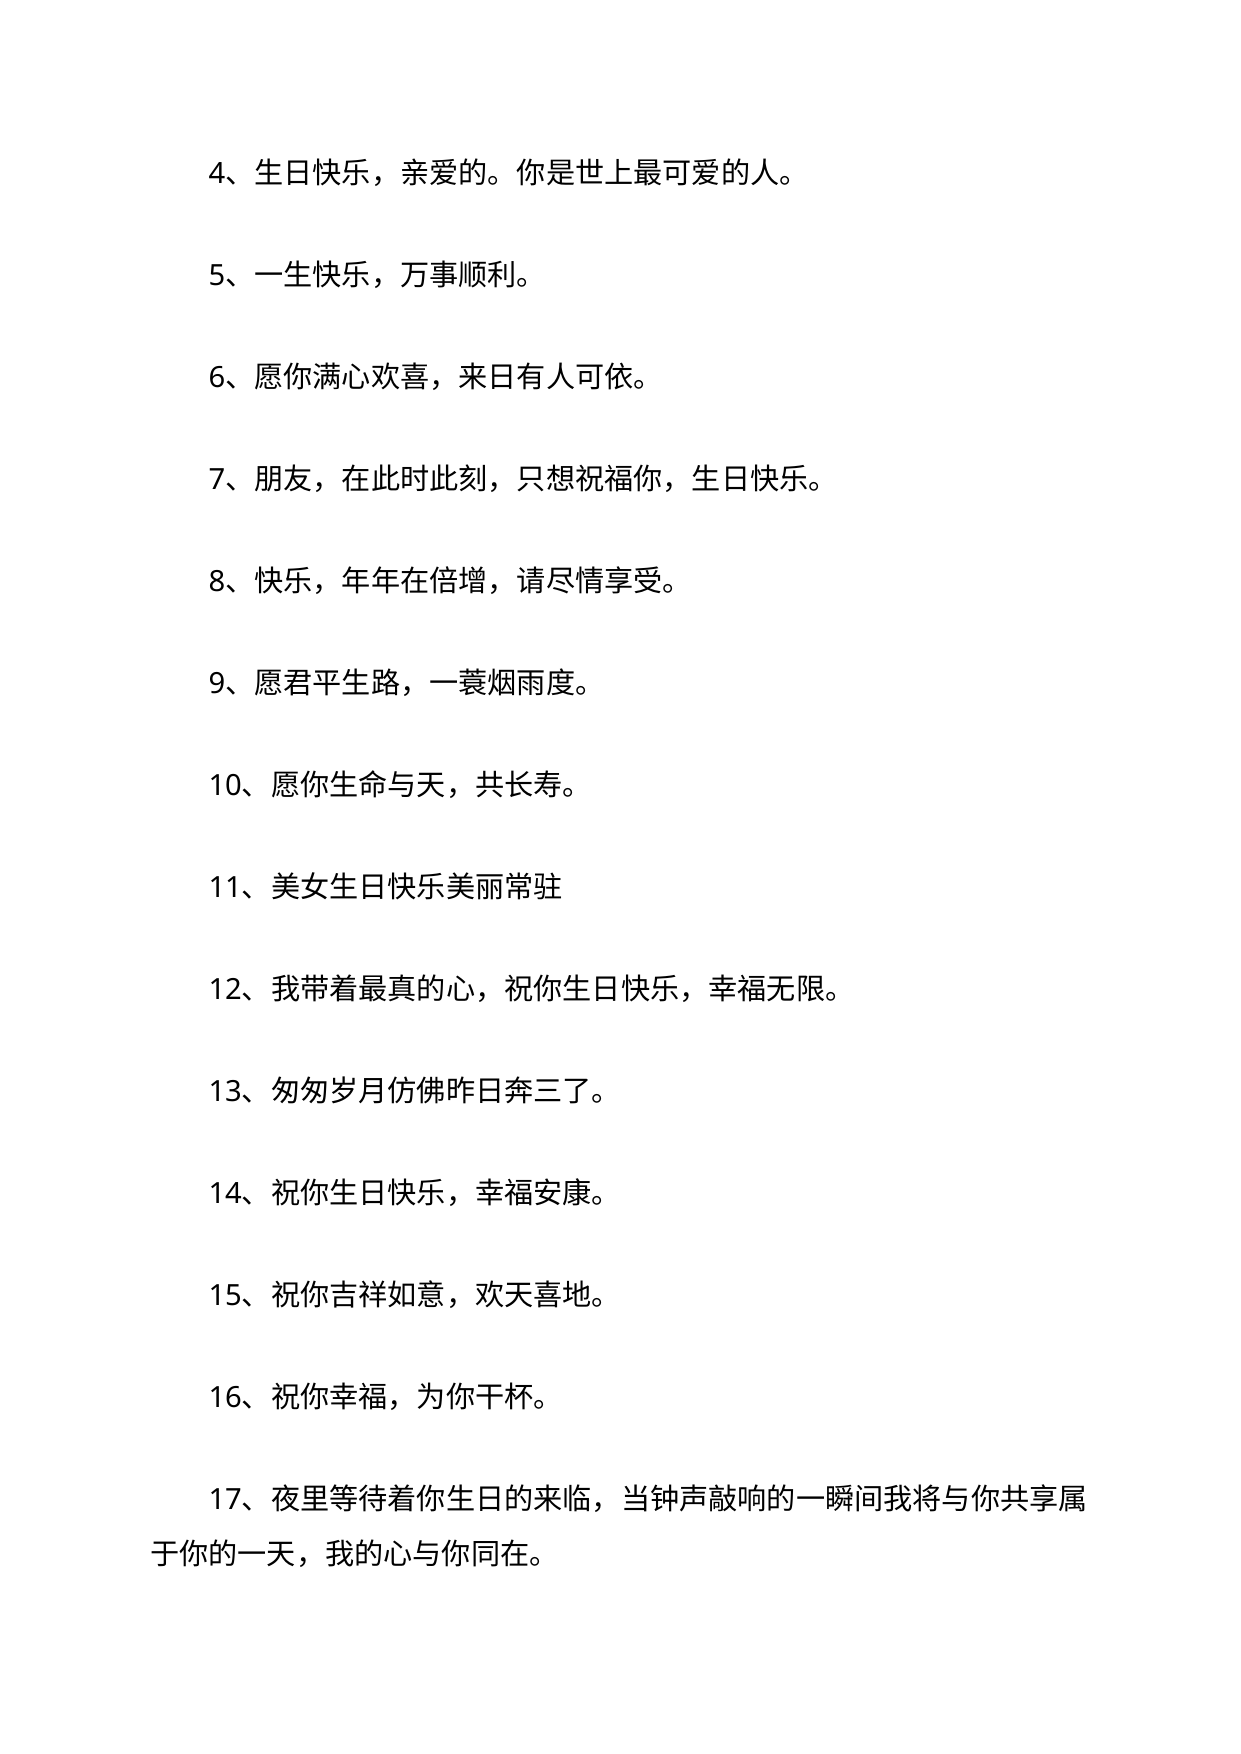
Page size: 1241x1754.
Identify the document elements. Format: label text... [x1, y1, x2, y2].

text 11、美女生日快乐美丽常驻 [150, 864, 1090, 906]
text 5、一生快乐，万事顺利。 [150, 252, 1090, 294]
text 8、快乐，年年在倍增，请尽情享受。 [150, 558, 1090, 600]
text 4、生日快乐，亲爱的。你是世上最可爱的人。 [150, 150, 1090, 192]
text 6、愿你满心欢喜，来日有人可依。 [150, 354, 1090, 396]
text 9、愿君平生路，一蓑烟雨度。 [150, 660, 1090, 702]
text 7、朋友，在此时此刻，只想祝福你，生日快乐。 [150, 456, 1090, 498]
text 14、祝你生日快乐，幸福安康。 [150, 1170, 1090, 1212]
text 16、祝你幸福，为你干杯。 [150, 1374, 1090, 1416]
text 10、愿你生命与天，共长寿。 [150, 762, 1090, 804]
text 17、夜里等待着你生日的来临，当钟声敲响的一瞬间我将与你共享属于你的一天，我的心与你同在。 [150, 1476, 1090, 1573]
text 13、匆匆岁月仿佛昨日奔三了。 [150, 1068, 1090, 1110]
text 12、我带着最真的心，祝你生日快乐，幸福无限。 [150, 966, 1090, 1008]
text 15、祝你吉祥如意，欢天喜地。 [150, 1272, 1090, 1314]
